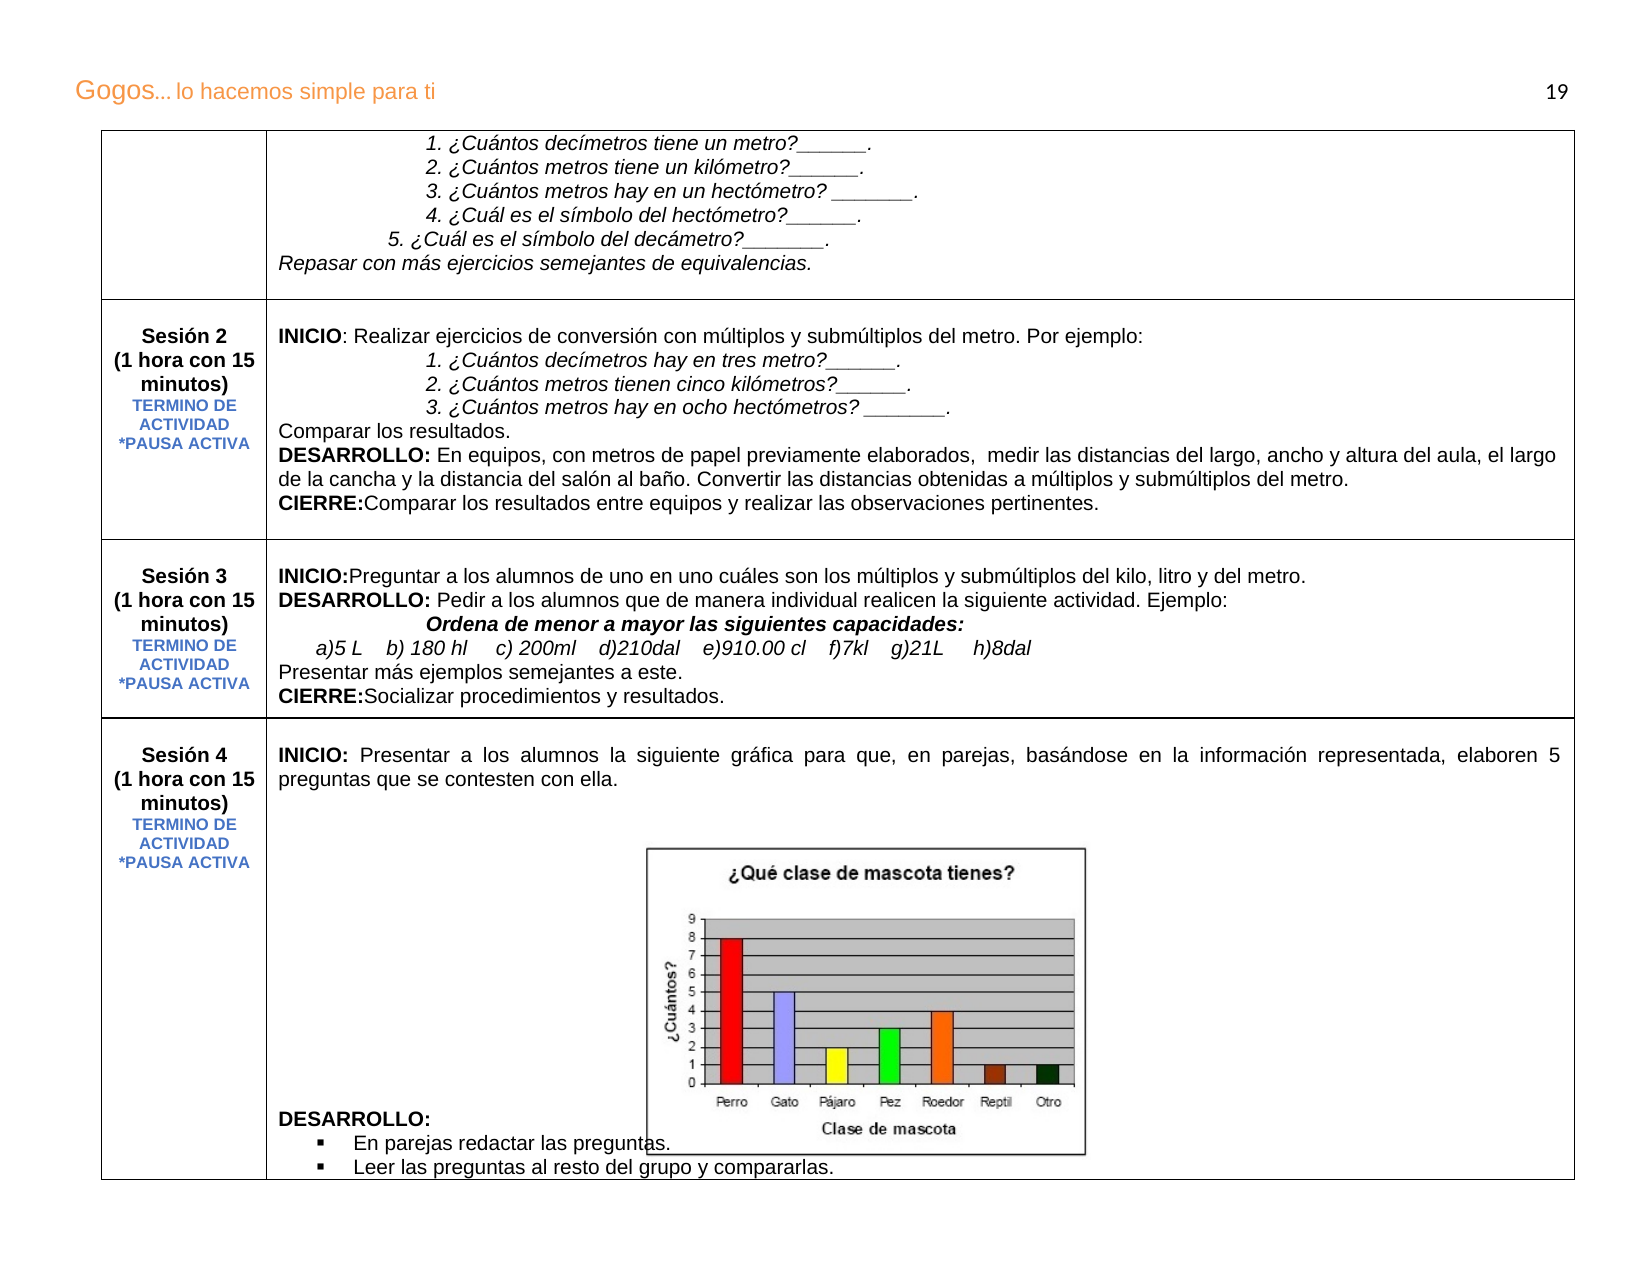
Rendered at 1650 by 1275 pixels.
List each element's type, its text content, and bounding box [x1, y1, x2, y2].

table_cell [267, 719, 1574, 1179]
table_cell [102, 131, 266, 298]
table_cell Sesión 2 (1 hora con 15 minutos) TERMINO DE ACTIVIDAD *PAUSA ACTIVA [102, 300, 266, 539]
table_cell INICIO: Realizar ejercicios de conversión con múltiplos y submúltiplos del metro. Por ejemplo: 1. ¿Cuántos decímetros hay en tres metro?______. 2. ¿Cuántos metros tienen cinco kilómetros?______. 3. ¿Cuántos metros hay en ocho hectómetros? _______. Comparar los resultados. DESARROLLO: En equipos, con metros de papel previamente elaborados, medir las distancias del largo, ancho y altura del aula, el largo de la cancha y la distancia del salón al baño. Convertir las distancias obtenidas a múltiplos y submúltiplos del metro. CIERRE:Comparar los resultados entre equipos y realizar las observaciones pertinentes. [267, 300, 1574, 539]
table_cell INICIO:Preguntar a los alumnos de uno en uno cuáles son los múltiplos y submúltiplos del kilo, litro y del metro. DESARROLLO: Pedir a los alumnos que de manera individual realicen la siguiente actividad. Ejemplo: Ordena de menor a mayor las siguientes capacidades: a)5 L b) 180 hl c) 200ml d)210dal e)910.00 cl f)7kl g)21L h)8dal Presentar más ejemplos semejantes a este. CIERRE:Socializar procedimientos y resultados. [267, 540, 1574, 717]
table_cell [267, 131, 1574, 298]
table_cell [102, 719, 266, 1179]
table_cell Sesión 3 (1 hora con 15 minutos) TERMINO DE ACTIVIDAD *PAUSA ACTIVA [102, 540, 266, 717]
